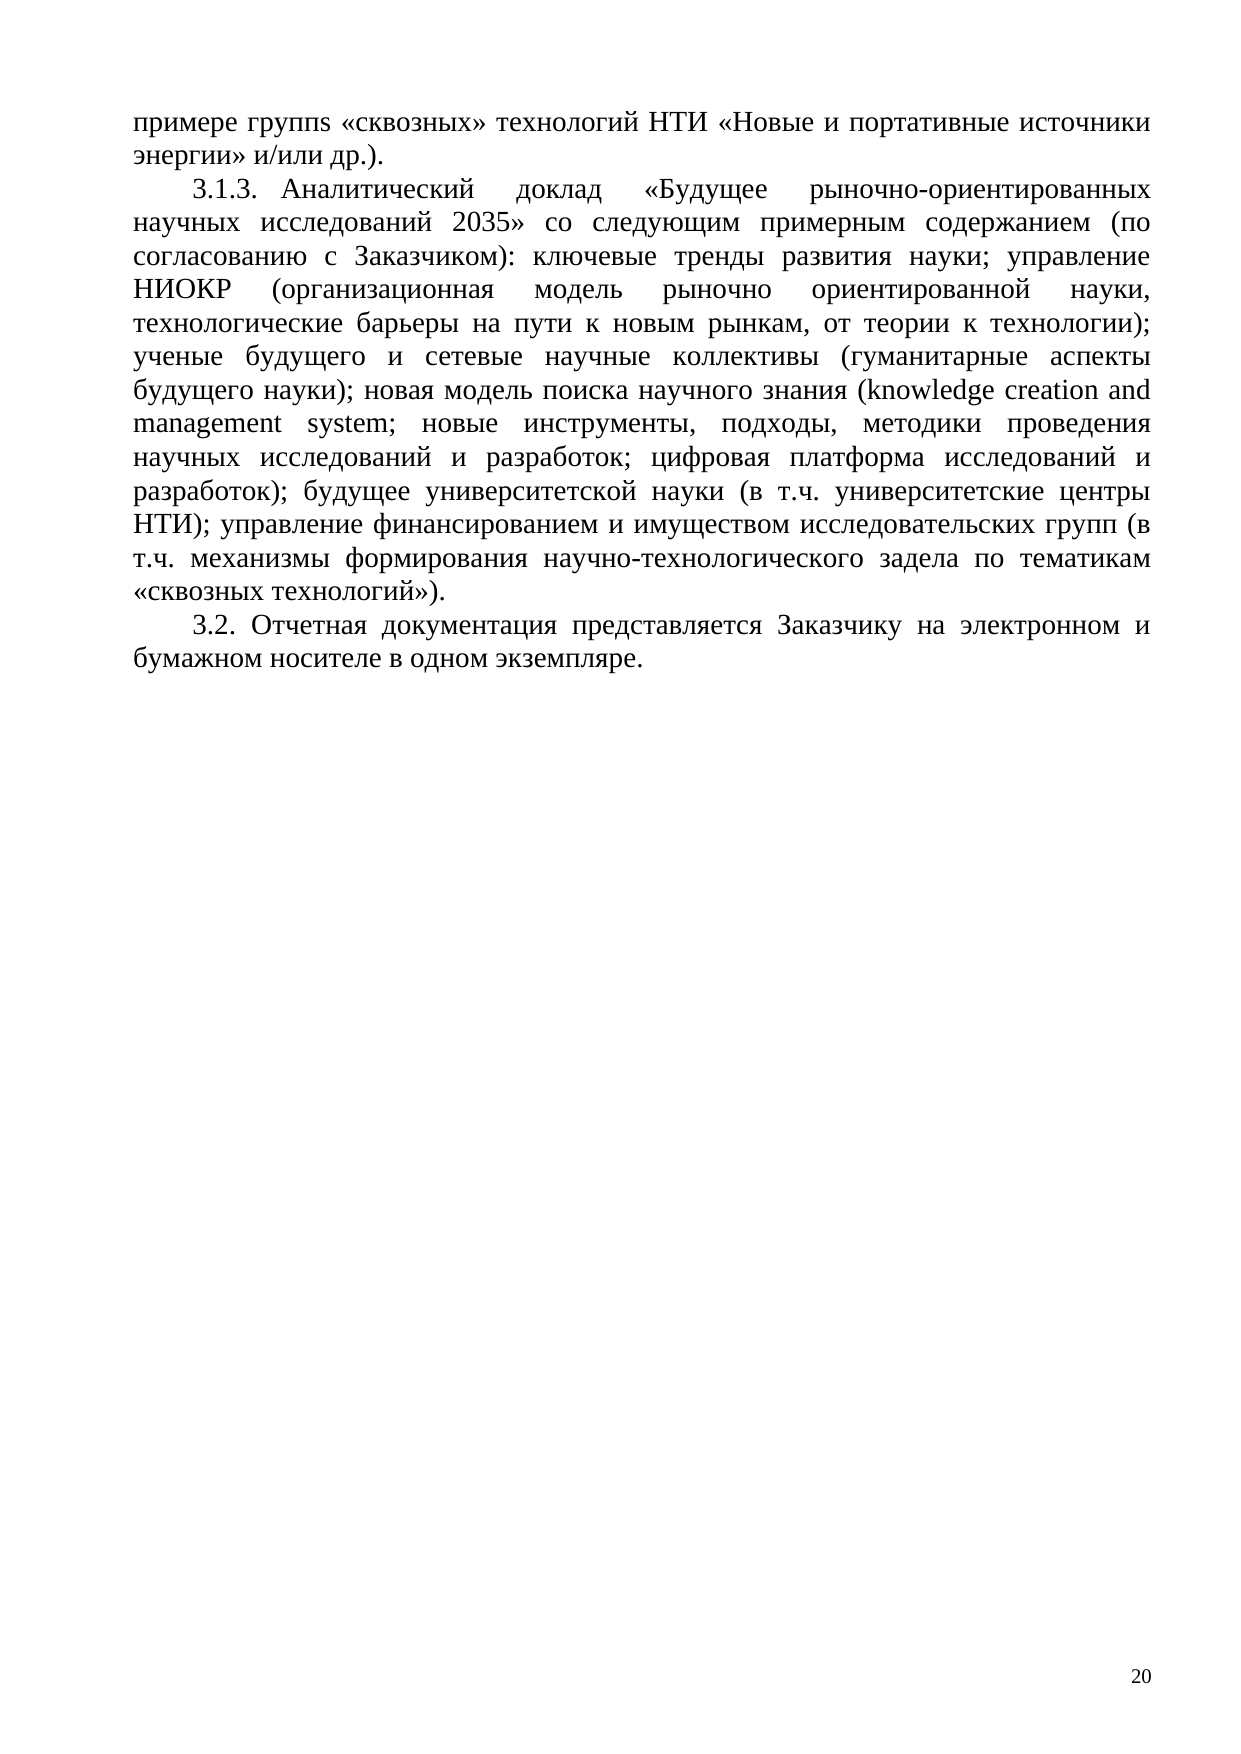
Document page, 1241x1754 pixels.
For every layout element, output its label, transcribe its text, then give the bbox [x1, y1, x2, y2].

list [133, 104, 1152, 171]
list Аналитический доклад «Будущее рыночно-ориентированных научных исследований 2035» со следующим примерным содержанием (по согласованию с Заказчиком): ключевые тренды развития науки; управление НИОКР (организационная модель рыночно ориентированной науки, технологические барьеры на пути к новым рынкам, от теории к технологии); ученые будущего и сетевые научные коллективы (гуманитарные аспекты будущего науки); новая модель поиска научного знания (knowledge creation and management system; новые инструменты, подходы, методики проведения научных исследований и разработок; цифровая платформа исследований и разработок); будущее университетской науки (в т.ч. университетские центры НТИ); управление финансированием и имуществом исследовательских групп (в т.ч. механизмы формирования научно-технологического задела по тематикам «сквозных технологий»). [133, 171, 1152, 607]
list Отчетная документация представляется Заказчику на электронном и бумажном носителе в одном экземпляре. [133, 607, 1152, 674]
